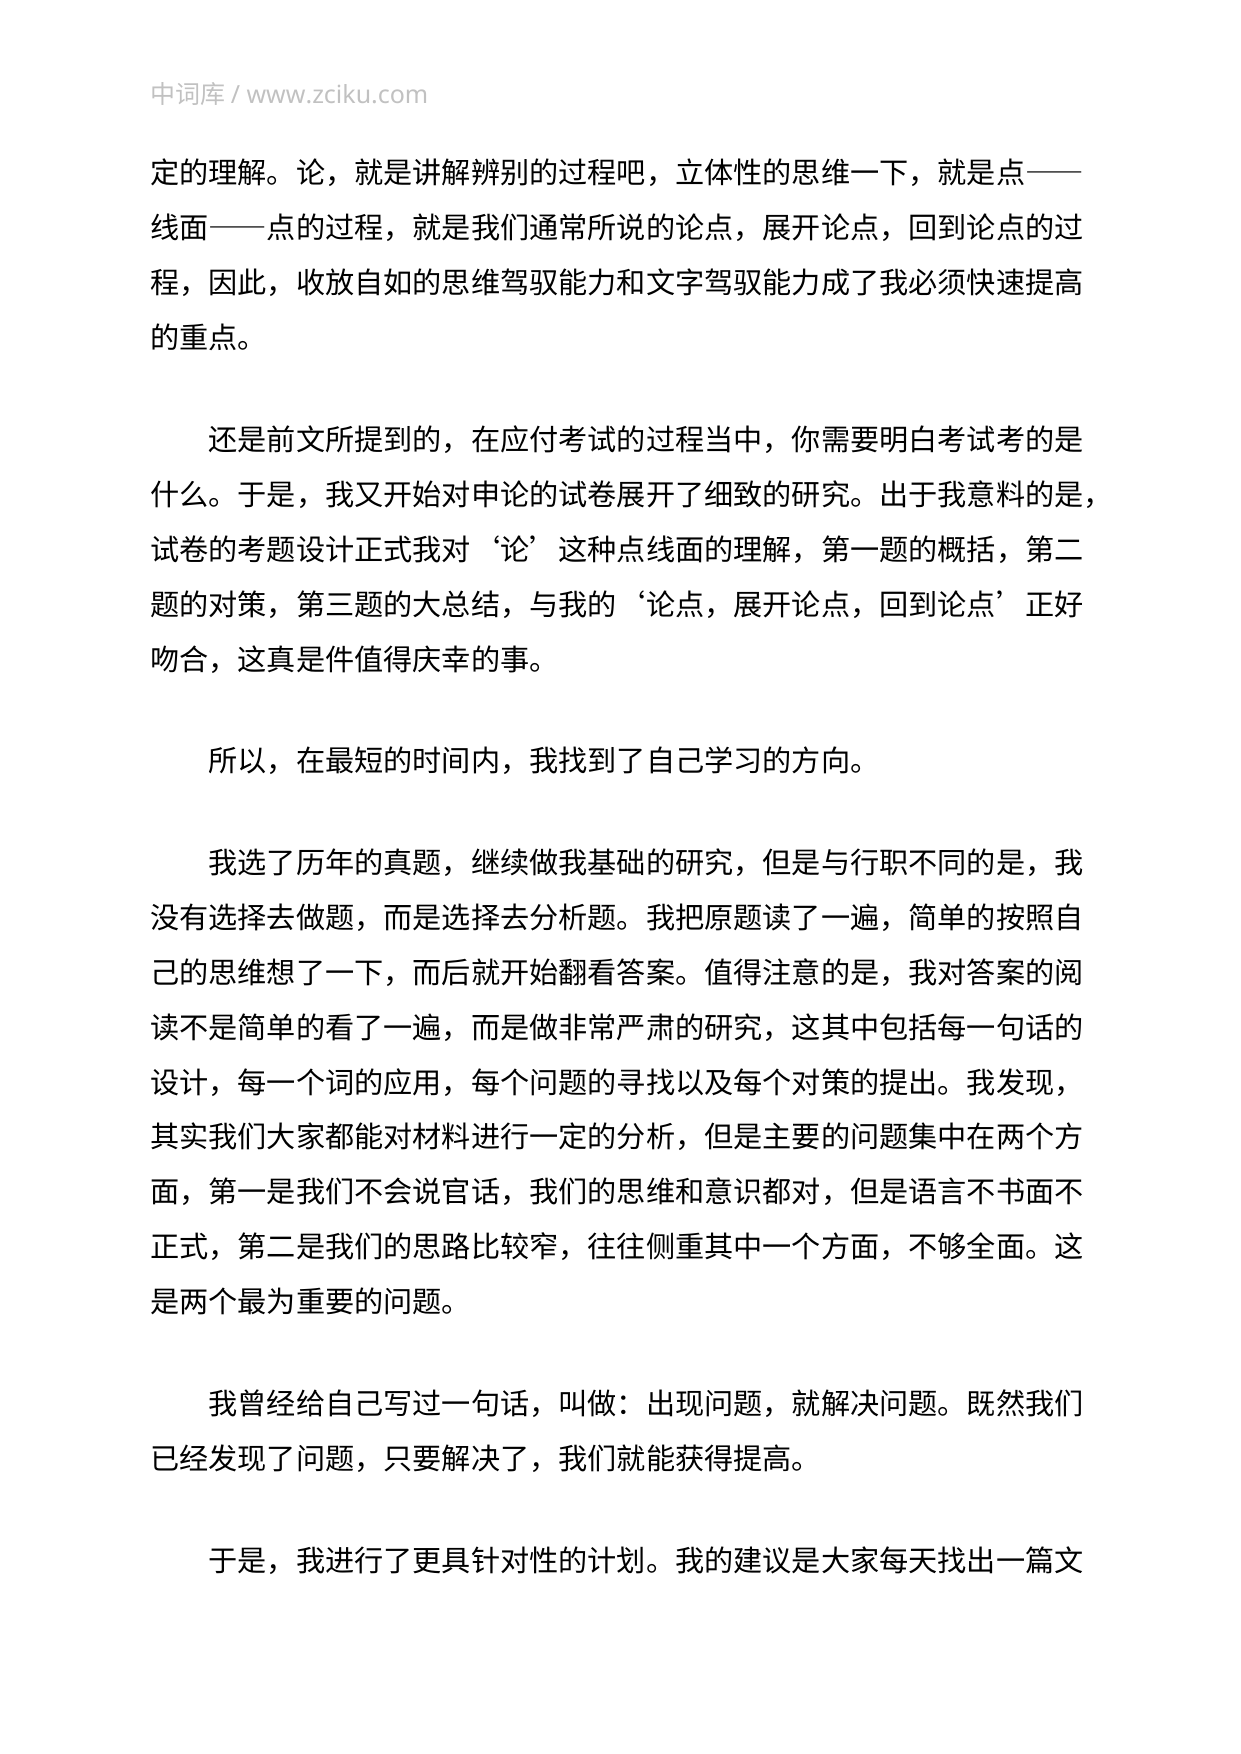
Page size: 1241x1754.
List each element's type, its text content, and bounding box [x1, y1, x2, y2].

text 我曾经给自己写过一句话，叫做：出现问题，就解决问题。既然我们已经发现了问题，只要解决了，我们就能获得提高。 [150, 1381, 1090, 1478]
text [150, 1537, 1090, 1579]
text 所以，在最短的时间内，我找到了自己学习的方向。 [150, 738, 1090, 780]
text 我选了历年的真题，继续做我基础的研究，但是与行职不同的是，我没有选择去做题，而是选择去分析题。我把原题读了一遍，简单的按照自己的思维想了一下，而后就开始翻看答案。值得注意的是，我对答案的阅读不是简单的看了一遍，而是做非常严肃的研究，这其中包括每一句话的设计，每一个词的应用，每个问题的寻找以及每个对策的提出。我发现，其实我们大家都能对材料进行一定的分析，但是主要的问题集中在两个方面，第一是我们不会说官话，我们的思维和意识都对，但是语言不书面不正式，第二是我们的思路比较窄，往往侧重其中一个方面，不够全面。这是两个最为重要的问题。 [150, 839, 1090, 1321]
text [150, 150, 1090, 357]
text 还是前文所提到的，在应付考试的过程当中，你需要明白考试考的是什么。于是，我又开始对申论的试卷展开了细致的研究。出于我意料的是，试卷的考题设计正式我对‘论’这种点线面的理解，第一题的概括，第二题的对策，第三题的大总结，与我的‘论点，展开论点，回到论点’正好吻合，这真是件值得庆幸的事。 [150, 416, 1090, 678]
